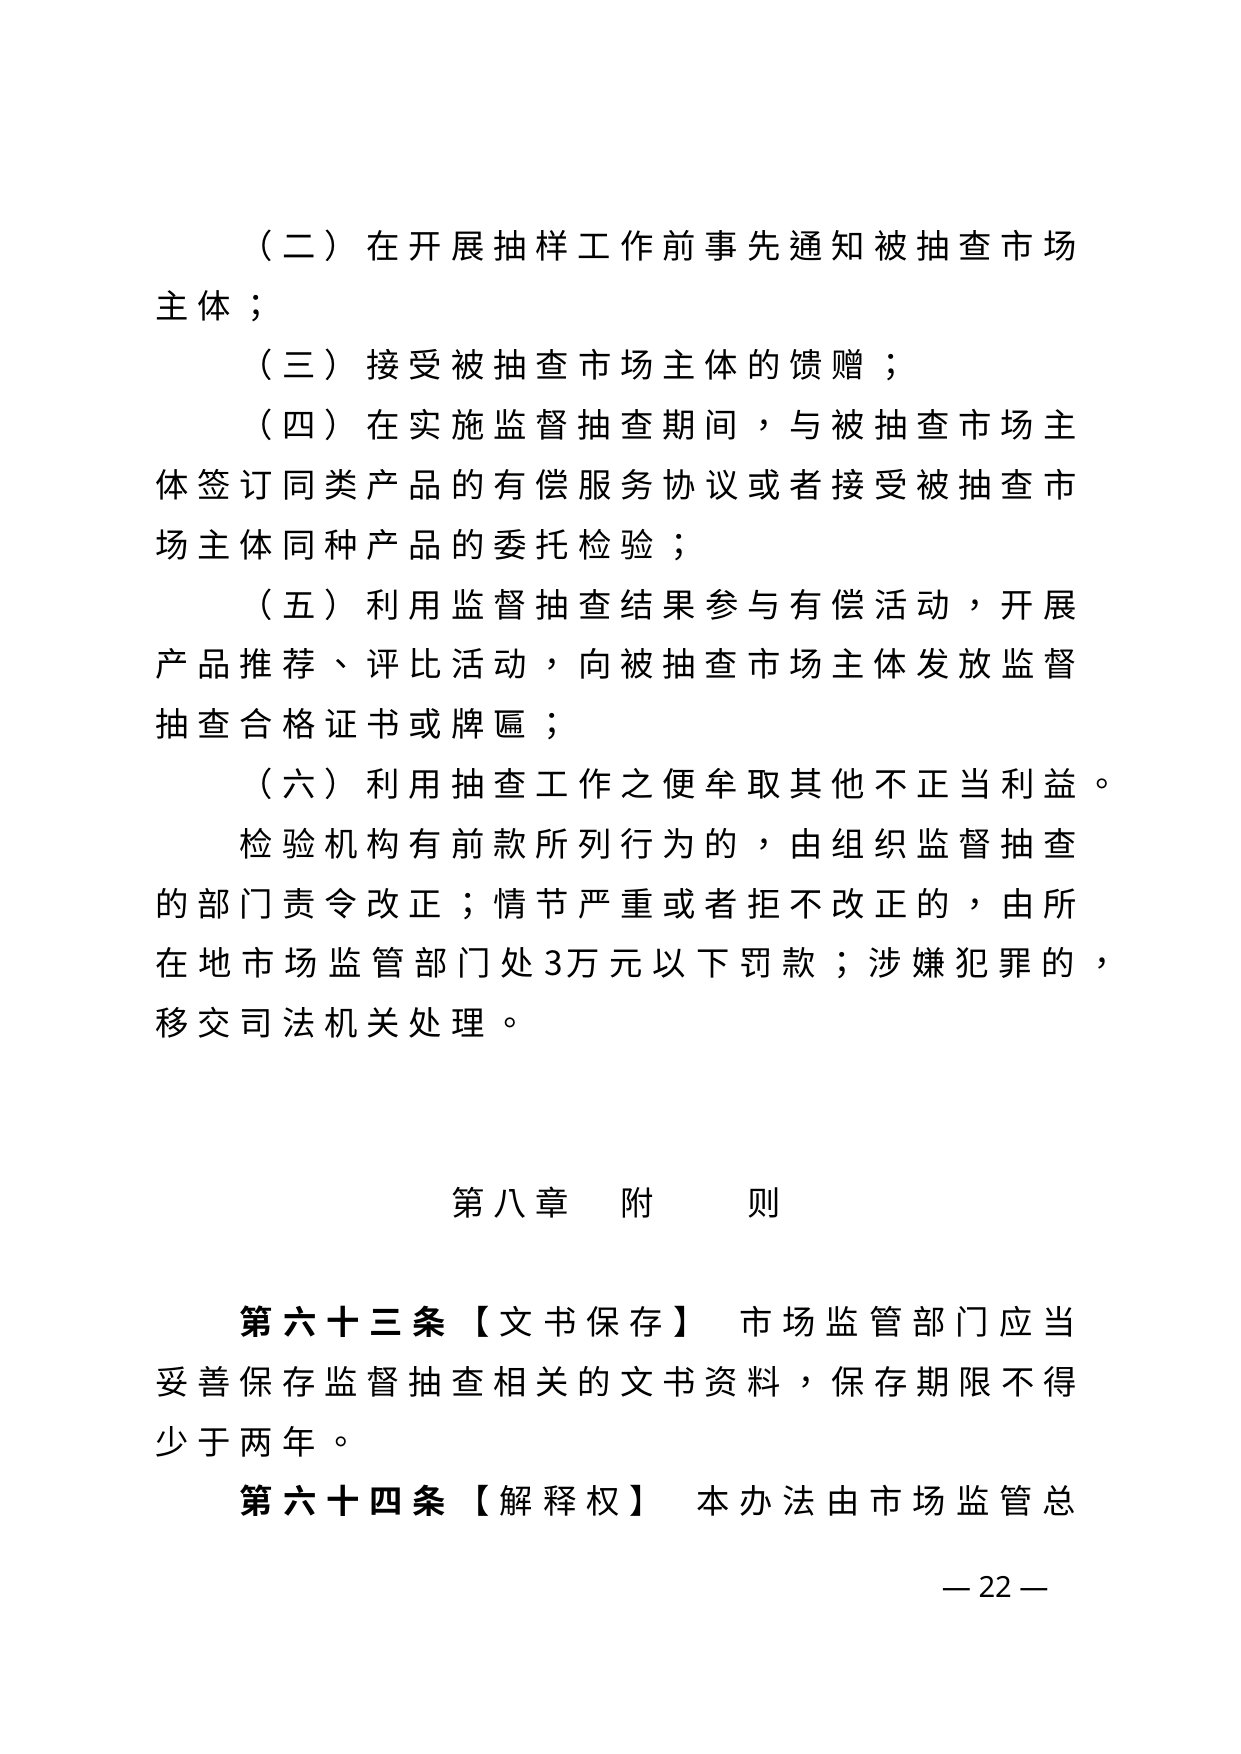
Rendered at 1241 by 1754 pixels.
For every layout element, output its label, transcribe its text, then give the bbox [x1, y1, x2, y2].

text 检验机构有前款所列行为的，由组织监督抽查的部门责令改正；情节严重或者拒不改正的，由所在地市场监管部门处3万元以下罚款；涉嫌犯罪的，移交司法机关处理。 [155, 812, 1085, 1051]
text 第八章 附 则 [155, 1171, 1085, 1230]
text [155, 1469, 1085, 1529]
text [155, 214, 1085, 812]
text 第六十三条【文书保存】 市场监管部门应当妥善保存监督抽查相关的文书资料，保存期限不得少于两年。 [155, 1290, 1085, 1356]
text 第六十三条【文书保存】 市场监管部门应当妥善保存监督抽查相关的文书资料，保存期限不得少于两年。 [155, 1404, 1085, 1469]
